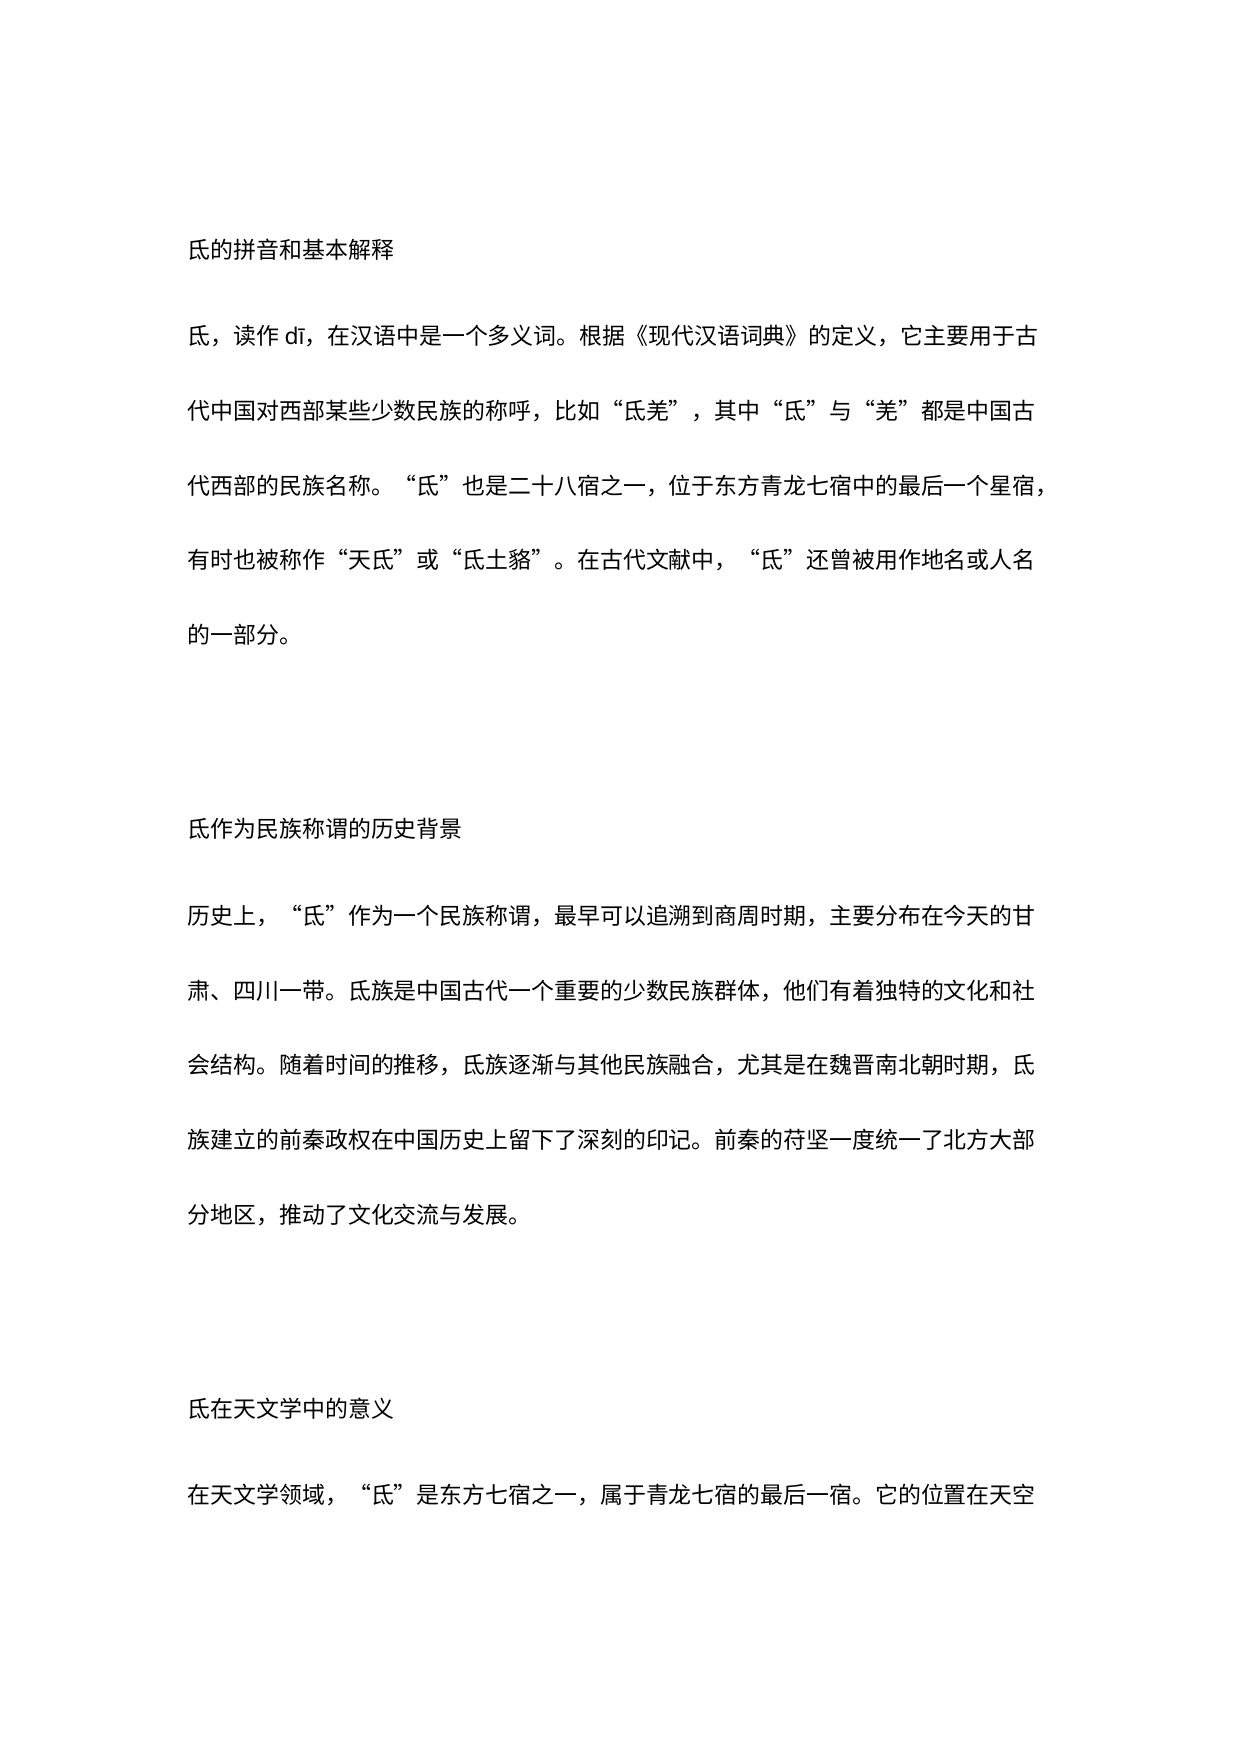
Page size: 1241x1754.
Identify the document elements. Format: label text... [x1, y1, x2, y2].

text 氐作为民族称谓的历史背景 [187, 795, 1053, 860]
text 氐，读作 dī，在汉语中是一个多义词。根据《现代汉语词典》的定义，它主要用于古代中国对西部某些少数民族的称呼，比如“氐羌”，其中“氐”与“羌”都是中国古代西部的民族名称。“氐”也是二十八宿之一，位于东方青龙七宿中的最后一个星宿，有时也被称作“天氐”或“氐土貉”。在古代文献中，“氐”还曾被用作地名或人名的一部分。 [187, 302, 1053, 666]
text 氐在天文学中的意义 [187, 1375, 1053, 1440]
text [187, 1462, 1053, 1527]
text 历史上，“氐”作为一个民族称谓，最早可以追溯到商周时期，主要分布在今天的甘肃、四川一带。氐族是中国古代一个重要的少数民族群体，他们有着独特的文化和社会结构。随着时间的推移，氐族逐渐与其他民族融合，尤其是在魏晋南北朝时期，氐族建立的前秦政权在中国历史上留下了深刻的印记。前秦的苻坚一度统一了北方大部分地区，推动了文化交流与发展。 [187, 882, 1053, 1246]
text 氐的拼音和基本解释 [187, 216, 1053, 281]
